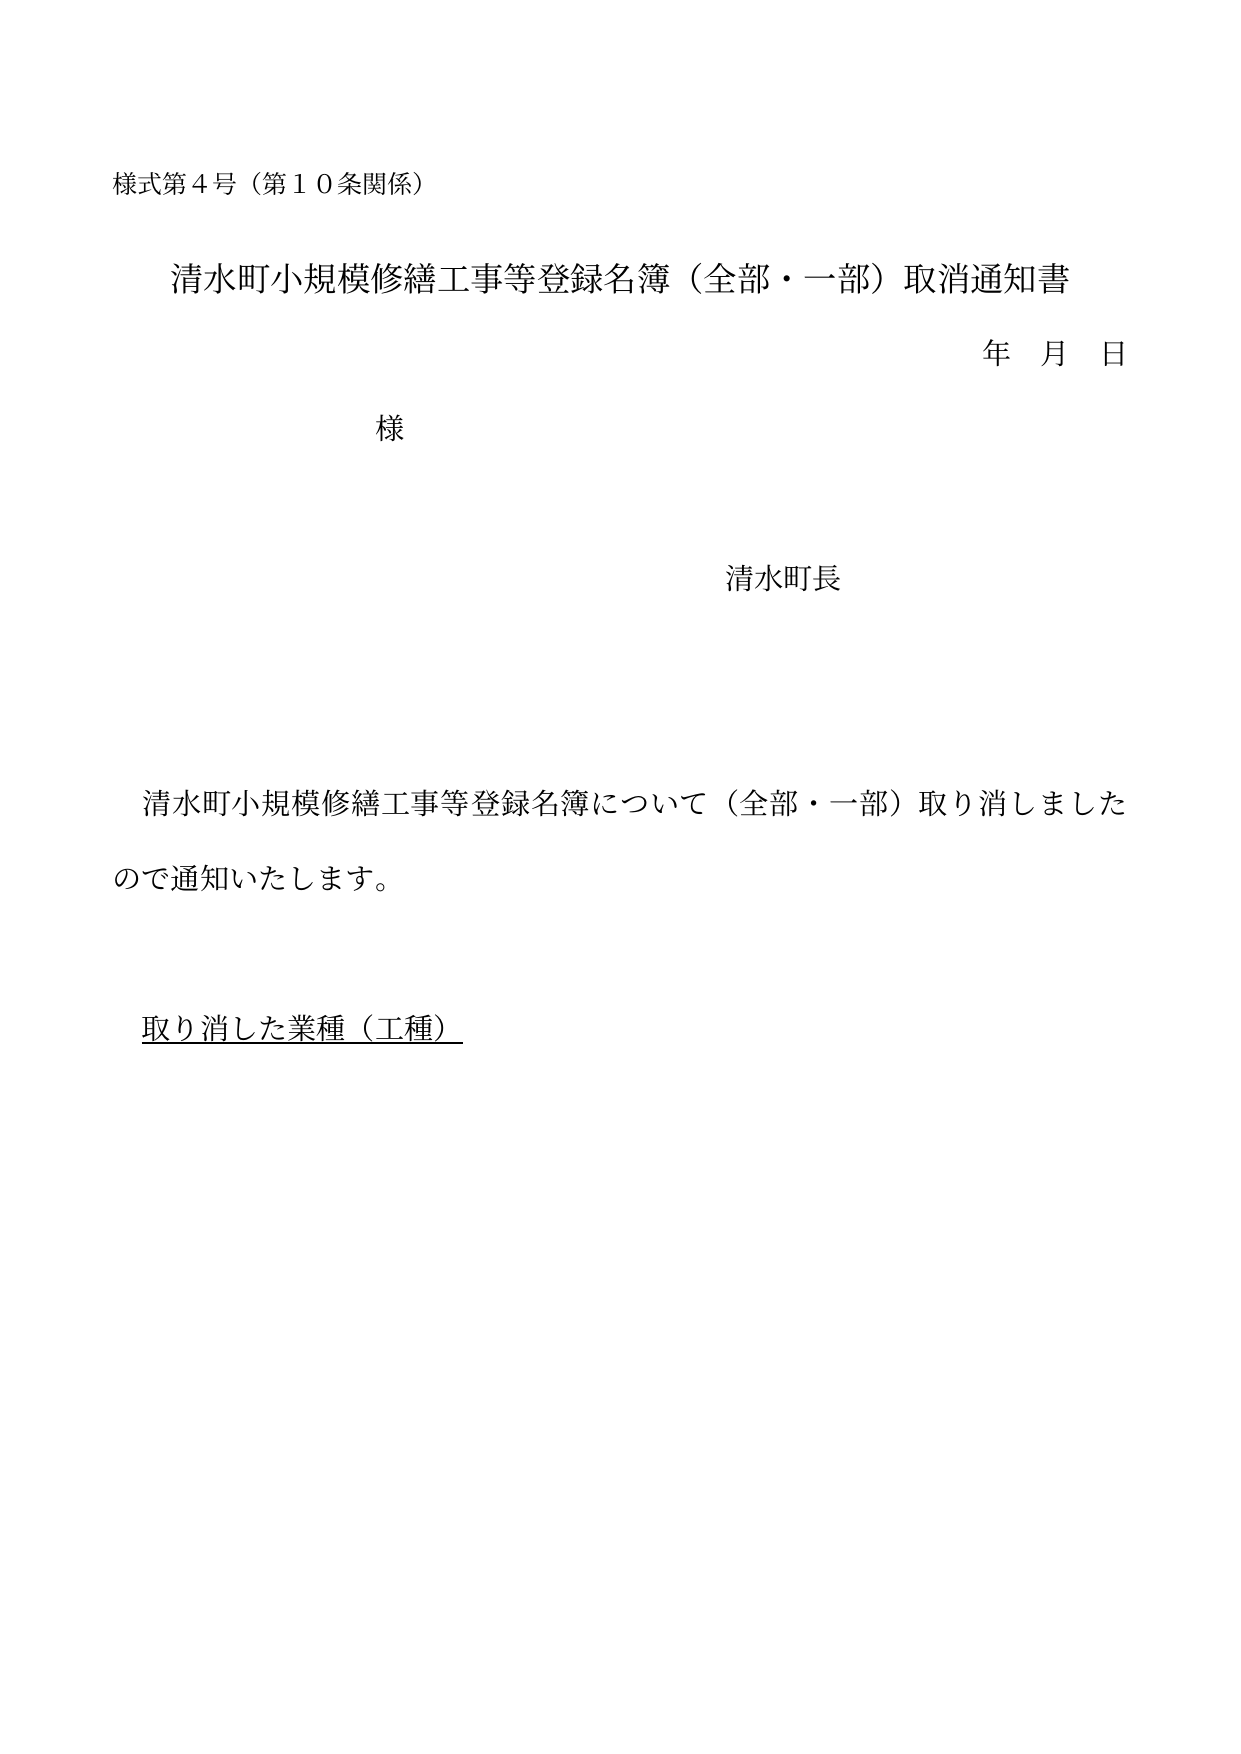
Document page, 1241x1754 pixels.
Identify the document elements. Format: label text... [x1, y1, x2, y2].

text 様式第４号（第１０条関係） [112, 164, 1128, 202]
text 清水町長 [112, 539, 1128, 614]
text 清水町小規模修繕工事等登録名簿（全部・一部）取消通知書 [112, 239, 1128, 314]
text 清水町小規模修繕工事等登録名簿について（全部・一部）取り消しましたので通知いたします。 [112, 764, 1128, 914]
text 年 月 日 [112, 314, 1128, 389]
text 様 [112, 389, 1128, 464]
text 取り消した業種（工種） [112, 989, 1128, 1064]
